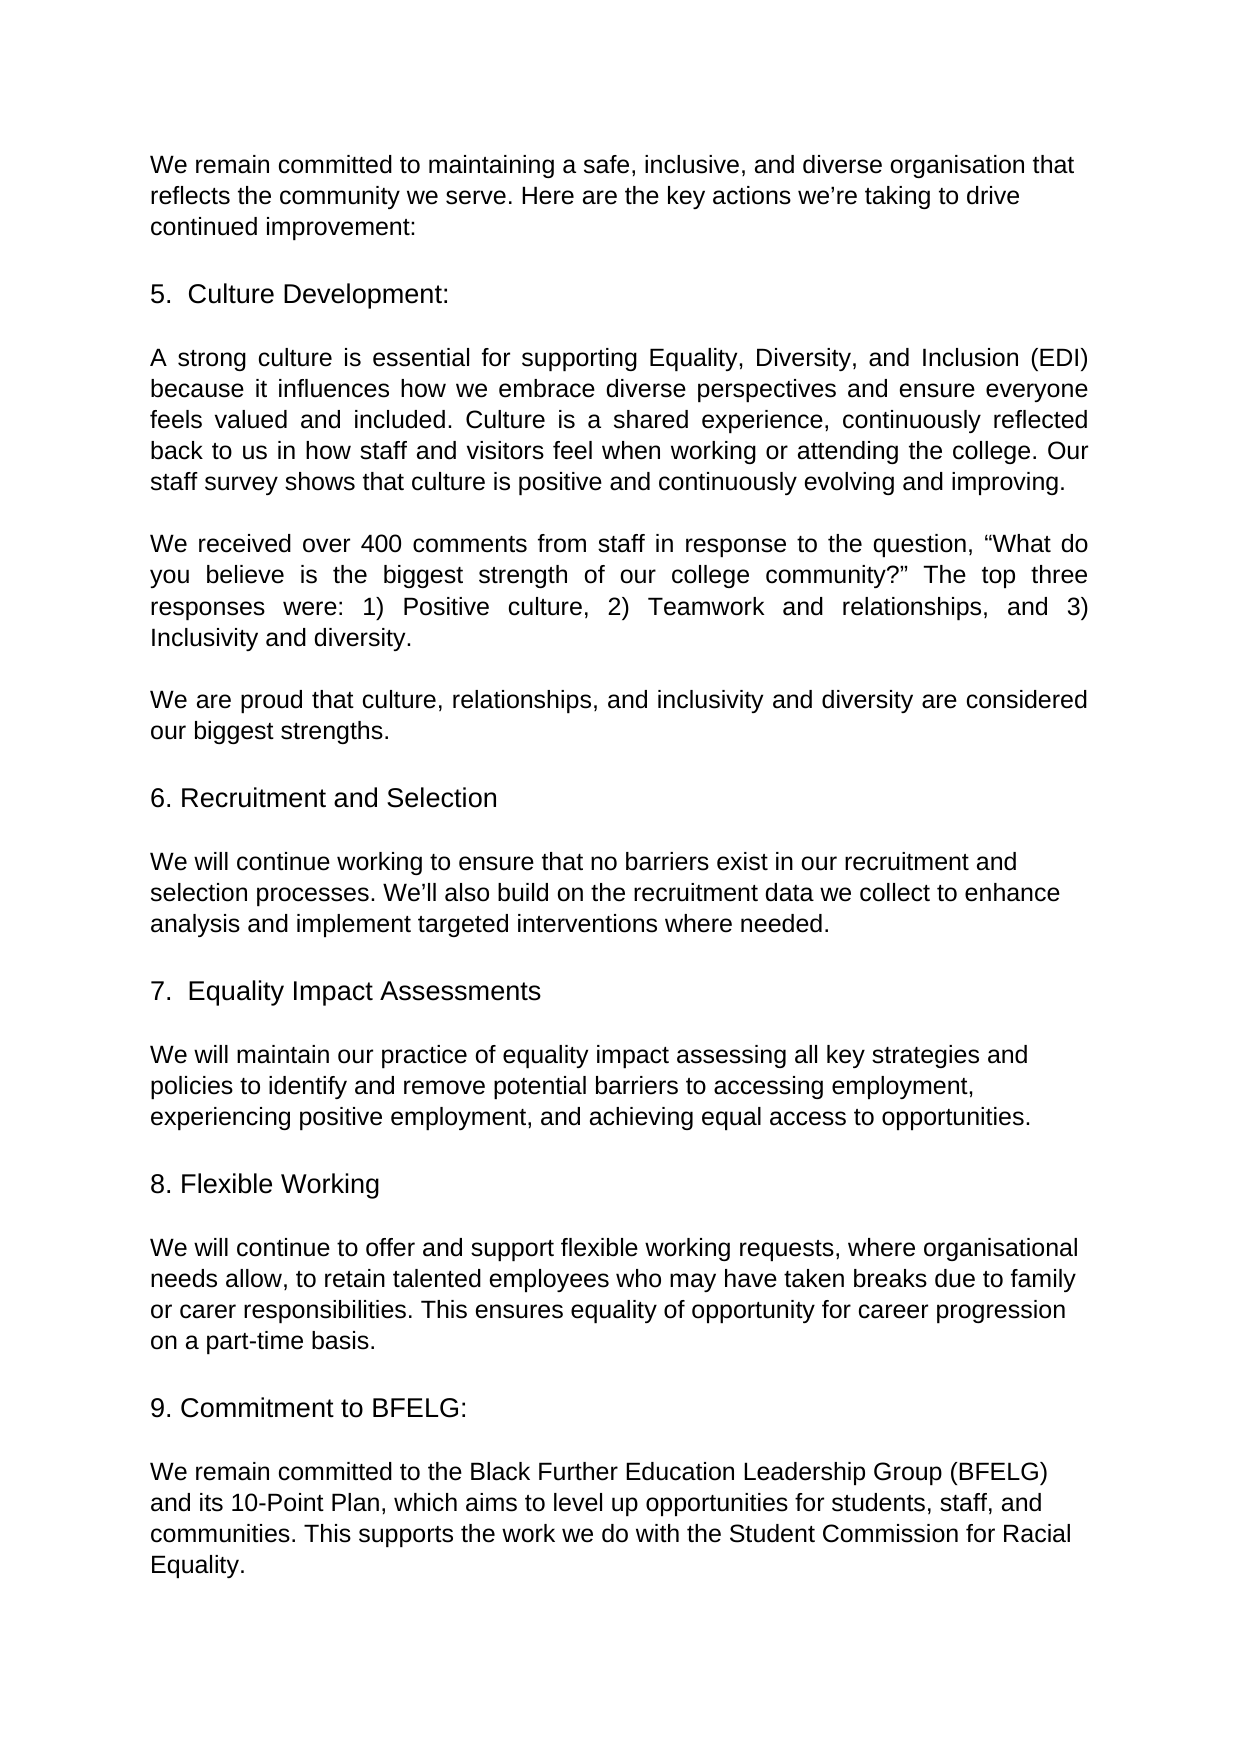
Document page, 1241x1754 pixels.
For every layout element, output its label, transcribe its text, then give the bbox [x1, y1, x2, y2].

text We received over 400 comments from staff in response to the question, “What do you believe is the biggest strength of our college community?” The top three responses were: 1) Positive culture, 2) Teamwork and relationships, and 3) Inclusivity and diversity. [150, 529, 1090, 651]
text We remain committed to maintaining a safe, inclusive, and diverse organisation that reflects the community we serve. Here are the key actions we’re taking to drive continued improvement: [150, 150, 1090, 241]
subtitle 5. Culture Development: [150, 278, 1090, 309]
text We will continue working to ensure that no barriers exist in our recruitment and selection processes. We’ll also build on the recruitment data we collect to enhance analysis and implement targeted interventions where needed. [150, 847, 1090, 937]
subtitle 8. Flexible Working [150, 1168, 1090, 1199]
subtitle 9. Commitment to BFELG: [150, 1392, 1090, 1423]
text A strong culture is essential for supporting Equality, Diversity, and Inclusion (EDI) because it influences how we embrace diverse perspectives and ensure everyone feels valued and included. Culture is a shared experience, continuously reflected back to us in how staff and visitors feel when working or attending the college. Our staff survey shows that culture is positive and continuously evolving and improving. [150, 343, 1090, 496]
subtitle 7. Equality Impact Assessments [150, 975, 1090, 1006]
text We will continue to offer and support flexible working requests, where organisational needs allow, to retain talented employees who may have taken breaks due to family or carer responsibilities. This ensures equality of opportunity for career progression on a part-time basis. [150, 1233, 1090, 1355]
text We remain committed to the Black Further Education Leadership Group (BFELG) and its 10-Point Plan, which aims to level up opportunities for students, staff, and communities. This supports the work we do with the Student Commission for Racial Equality. [150, 1457, 1090, 1579]
text We are proud that culture, relationships, and inclusivity and diversity are considered our biggest strengths. [150, 684, 1090, 744]
text We will maintain our practice of equality impact assessing all key strategies and policies to identify and remove potential barriers to accessing employment, experiencing positive employment, and achieving equal access to opportunities. [150, 1040, 1090, 1131]
subtitle 6. Recruitment and Selection [150, 782, 1090, 813]
